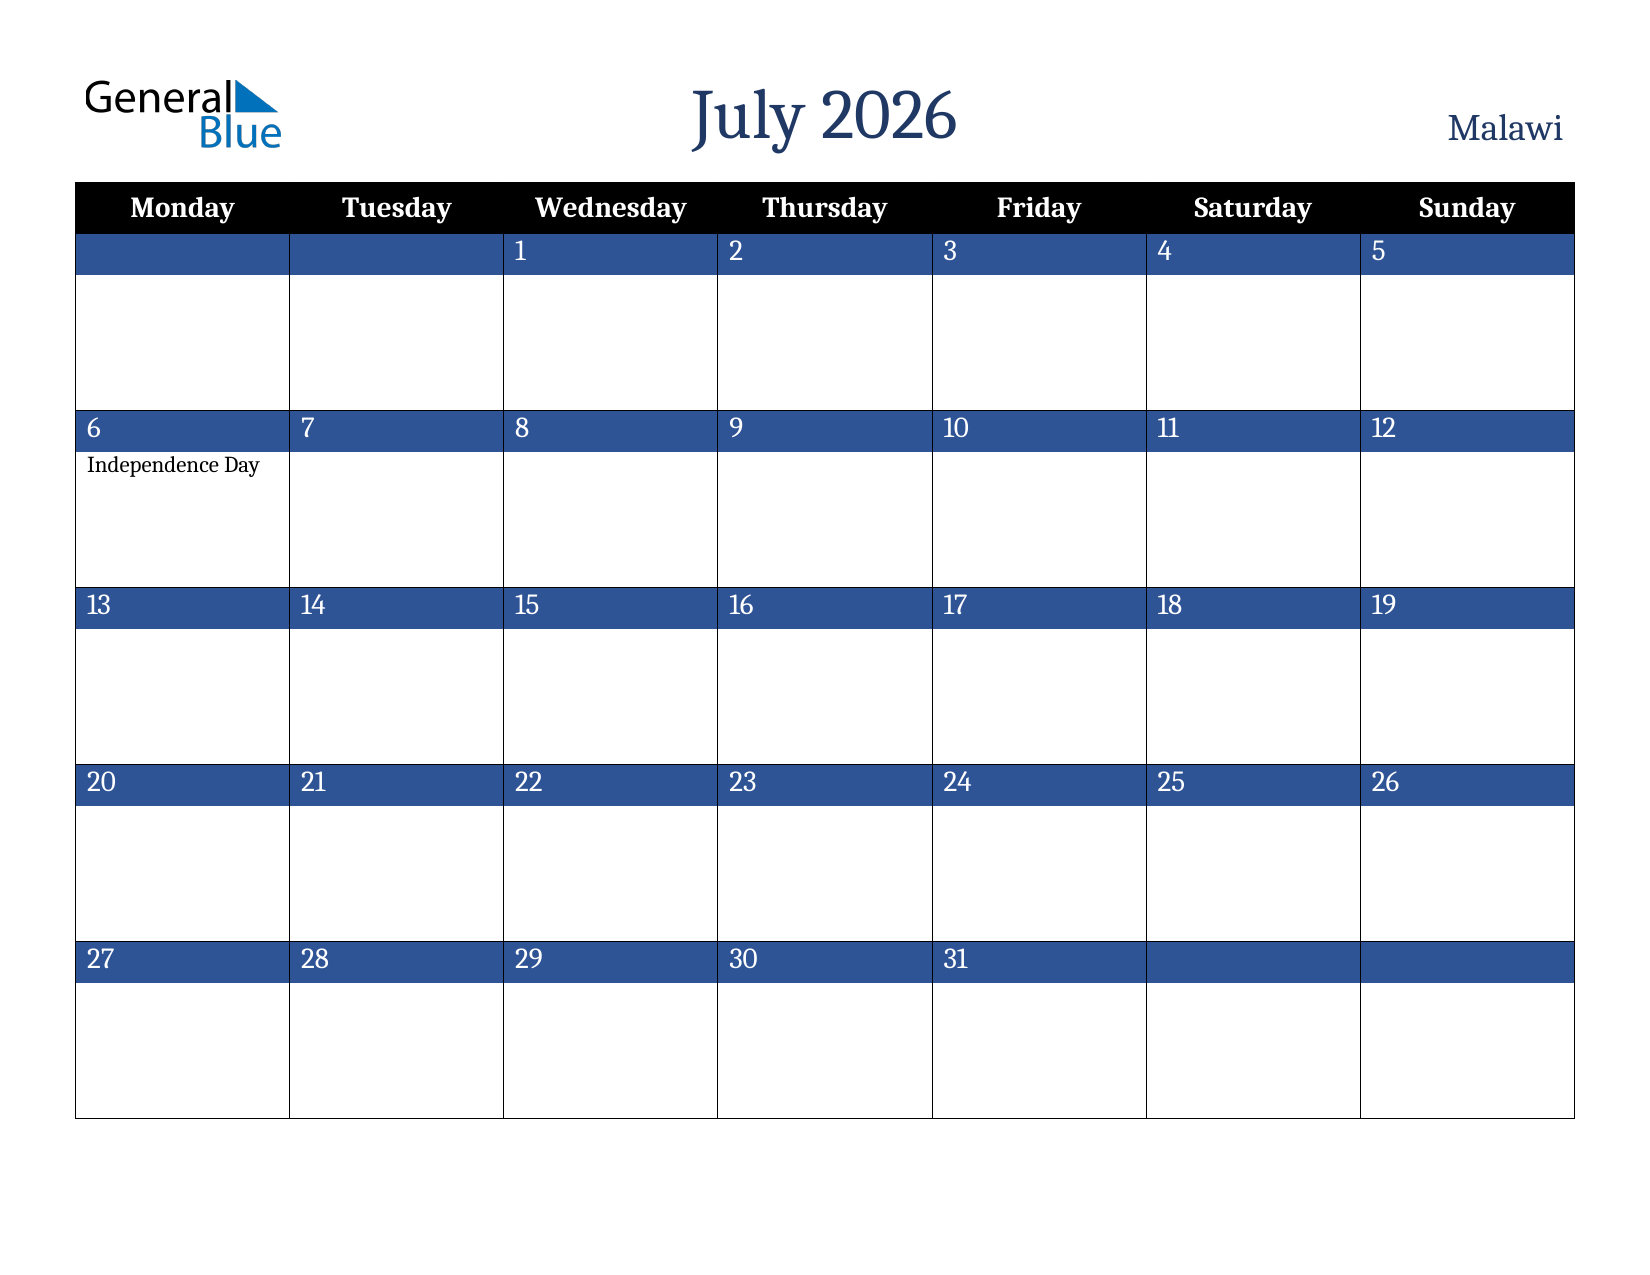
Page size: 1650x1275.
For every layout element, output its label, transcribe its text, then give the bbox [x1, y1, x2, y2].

table_cell [76, 275, 289, 410]
table_cell [1361, 275, 1574, 410]
table_cell [504, 452, 717, 587]
table_cell 31 [933, 942, 1146, 983]
table_cell 16 [718, 588, 932, 629]
table_cell [504, 629, 717, 764]
table_cell 29 [504, 942, 717, 983]
table_cell Friday [933, 183, 1146, 233]
table_cell [718, 275, 932, 410]
table_cell 7 [290, 411, 503, 452]
table_cell Independence Day [76, 452, 289, 587]
table_cell 20 [76, 765, 289, 806]
table_cell [1147, 629, 1360, 764]
table_cell [718, 452, 932, 587]
table_cell [718, 806, 932, 941]
table_cell 1 [504, 234, 717, 275]
table_cell 3 [933, 234, 1146, 275]
table_cell 2 [718, 234, 932, 275]
table_cell 8 [504, 411, 717, 452]
table_cell 15 [504, 588, 717, 629]
table_cell [76, 806, 289, 941]
table_cell [290, 806, 503, 941]
table_cell 26 [1361, 765, 1574, 806]
table_cell [76, 234, 289, 275]
table_cell [1147, 452, 1360, 587]
table_cell 21 [290, 765, 503, 806]
table_cell 6 [76, 411, 289, 452]
table_cell [933, 806, 1146, 941]
table_cell 23 [718, 765, 932, 806]
table_header [76, 75, 503, 182]
table_cell [1147, 942, 1360, 983]
table_cell 4 [1147, 234, 1360, 275]
table_cell 28 [290, 942, 503, 983]
table_cell 24 [933, 765, 1146, 806]
table_cell [290, 234, 503, 275]
table_cell [933, 983, 1146, 1118]
picture [86, 80, 281, 148]
table_cell Monday [76, 183, 289, 233]
table_cell [1147, 983, 1360, 1118]
table_cell [504, 806, 717, 941]
table_cell [933, 275, 1146, 410]
table_cell [933, 629, 1146, 764]
table_cell [504, 983, 717, 1118]
table_cell [1361, 629, 1574, 764]
table_cell [933, 452, 1146, 587]
table_cell 12 [1361, 411, 1574, 452]
table_cell Tuesday [290, 183, 503, 233]
table_cell [290, 983, 503, 1118]
table_cell [1361, 806, 1574, 941]
table_cell 30 [718, 942, 932, 983]
table_cell 22 [504, 765, 717, 806]
table_cell Sunday [1361, 183, 1574, 233]
table_cell [76, 983, 289, 1118]
table_cell [504, 275, 717, 410]
table_cell [718, 629, 932, 764]
table_cell 18 [1147, 588, 1360, 629]
table_cell 13 [76, 588, 289, 629]
table_cell [1361, 452, 1574, 587]
table_cell Wednesday [504, 183, 717, 233]
table_cell 19 [1361, 588, 1574, 629]
table_cell [290, 452, 503, 587]
table_cell [718, 983, 932, 1118]
table_cell 5 [1361, 234, 1574, 275]
table_cell [290, 629, 503, 764]
table_cell 10 [933, 411, 1146, 452]
table_cell [1147, 806, 1360, 941]
table_cell Thursday [718, 183, 932, 233]
table_cell [76, 629, 289, 764]
table_cell 27 [76, 942, 289, 983]
table_header Malawi [1146, 75, 1574, 182]
table_cell [1147, 275, 1360, 410]
table_cell 17 [933, 588, 1146, 629]
table_cell 14 [290, 588, 503, 629]
table_cell [1361, 983, 1574, 1118]
table_header July 2026 [504, 75, 1146, 182]
table_cell 25 [1147, 765, 1360, 806]
table_cell Saturday [1147, 183, 1360, 233]
table_cell 11 [1147, 411, 1360, 452]
table_cell 9 [718, 411, 932, 452]
table_cell [290, 275, 503, 410]
table_cell [1361, 942, 1574, 983]
